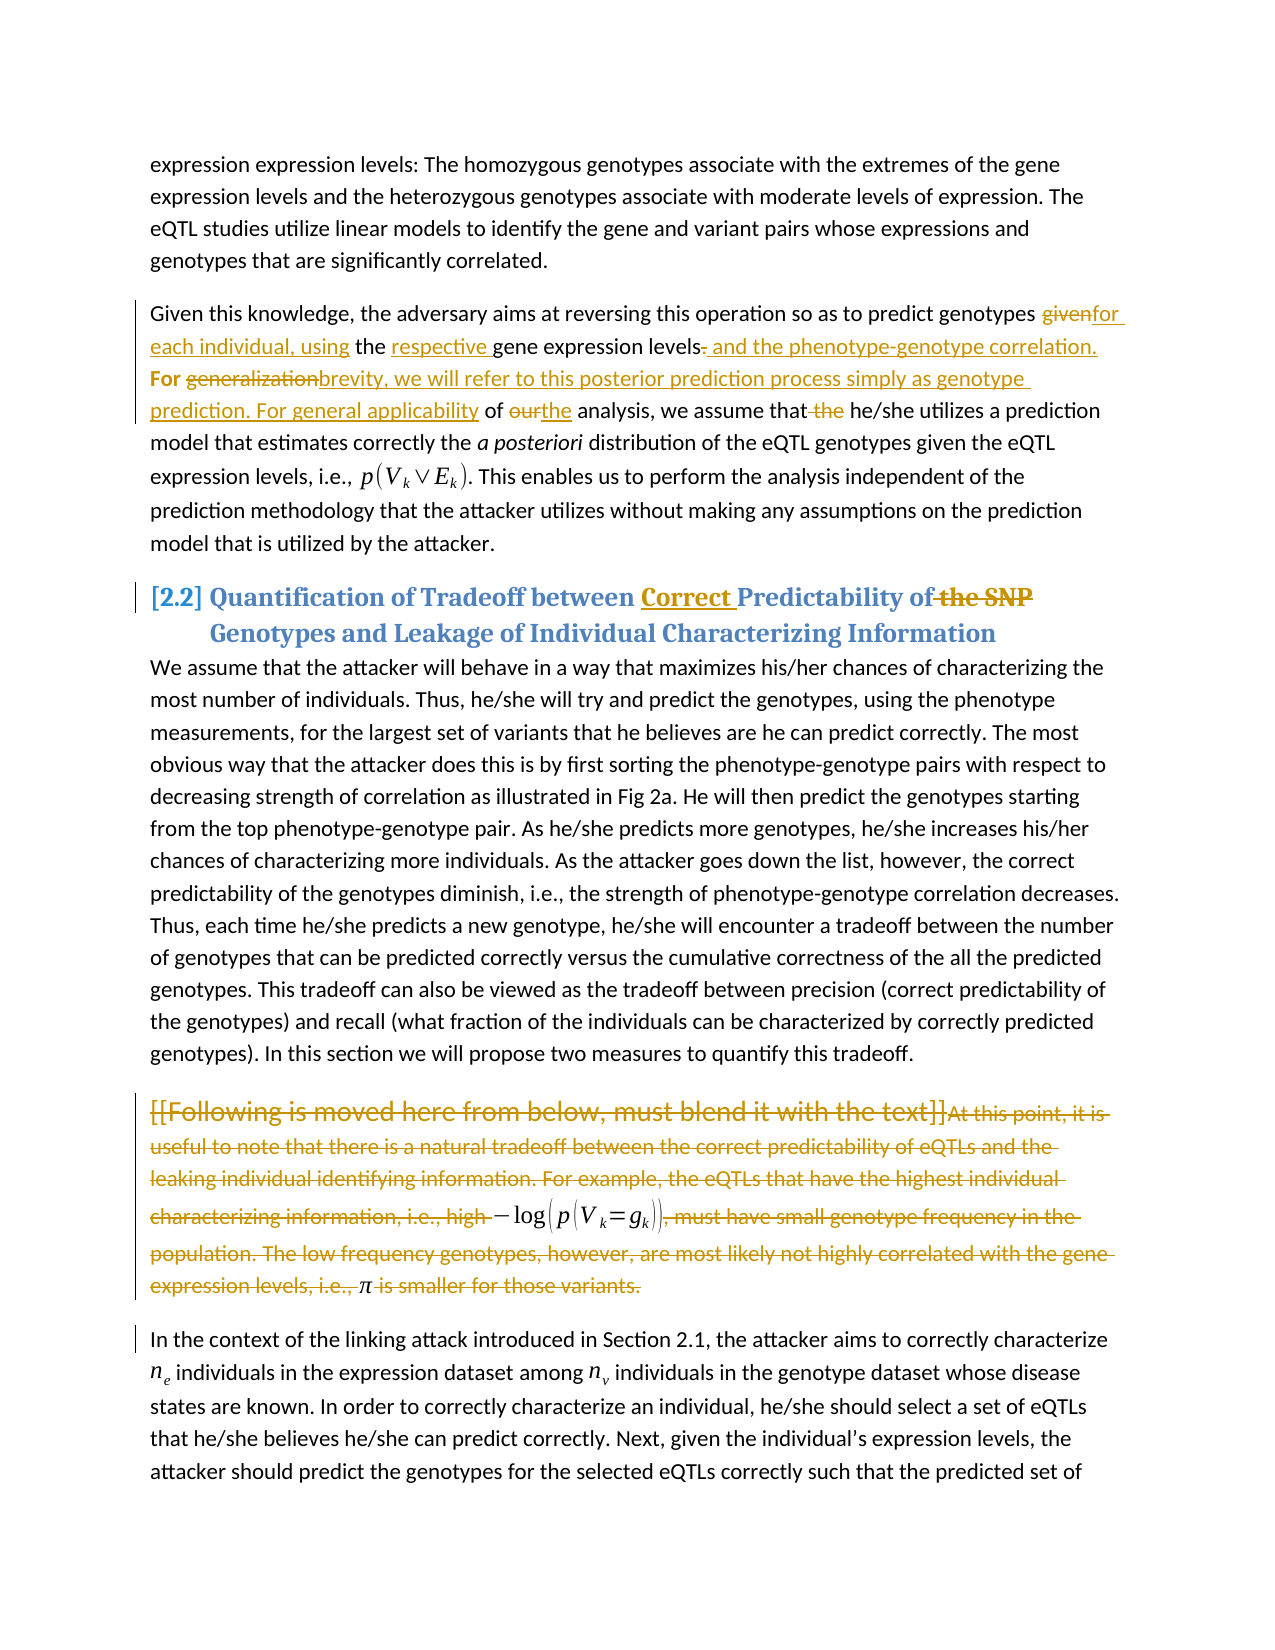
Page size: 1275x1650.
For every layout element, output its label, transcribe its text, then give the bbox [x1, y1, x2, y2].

text We assume that the attacker will behave in a way that maximizes his/her chances of characterizing the most number of individuals. Thus, he/she will try and predict the genotypes, using the phenotype measurements, for the largest set of variants that he believes are he can predict correctly. The most obvious way that the attacker does this is by first sorting the phenotype-genotype pairs with respect to decreasing strength of correlation as illustrated in Fig 2a. He will then predict the genotypes starting from the top phenotype-genotype pair. As he/she predicts more genotypes, he/she increases his/her chances of characterizing more individuals. As the attacker goes down the list, however, the correct predictability of the genotypes diminish, i.e., the strength of phenotype-genotype correlation decreases. Thus, each time he/she predicts a new genotype, he/she will encounter a tradeoff between the number of genotypes that can be predicted correctly versus the cumulative correctness of the all the predicted genotypes. This tradeoff can also be viewed as the tradeoff between precision (correct predictability of the genotypes) and recall (what fraction of the individuals can be characterized by correctly predicted genotypes). In this section we will propose two measures to quantify this tradeoff. [150, 653, 1125, 1068]
subtitle Quantification of Tradeoff between Predictability of Genotypes and Leakage of Individual Characterizing Information [150, 582, 1125, 649]
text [150, 150, 1125, 274]
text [150, 1325, 1125, 1485]
text Given this knowledge, the adversary aims at reversing this operation so as to predict genotypes the gene expression levels For of analysis, we assume that he/she utilizes a prediction model that estimates correctly the a posteriori distribution of the eQTL genotypes given the eQTL expression levels, i.e., . This enables us to perform the analysis independent of the prediction methodology that the attacker utilizes without making any assumptions on the prediction model that is utilized by the attacker. [150, 299, 1125, 557]
